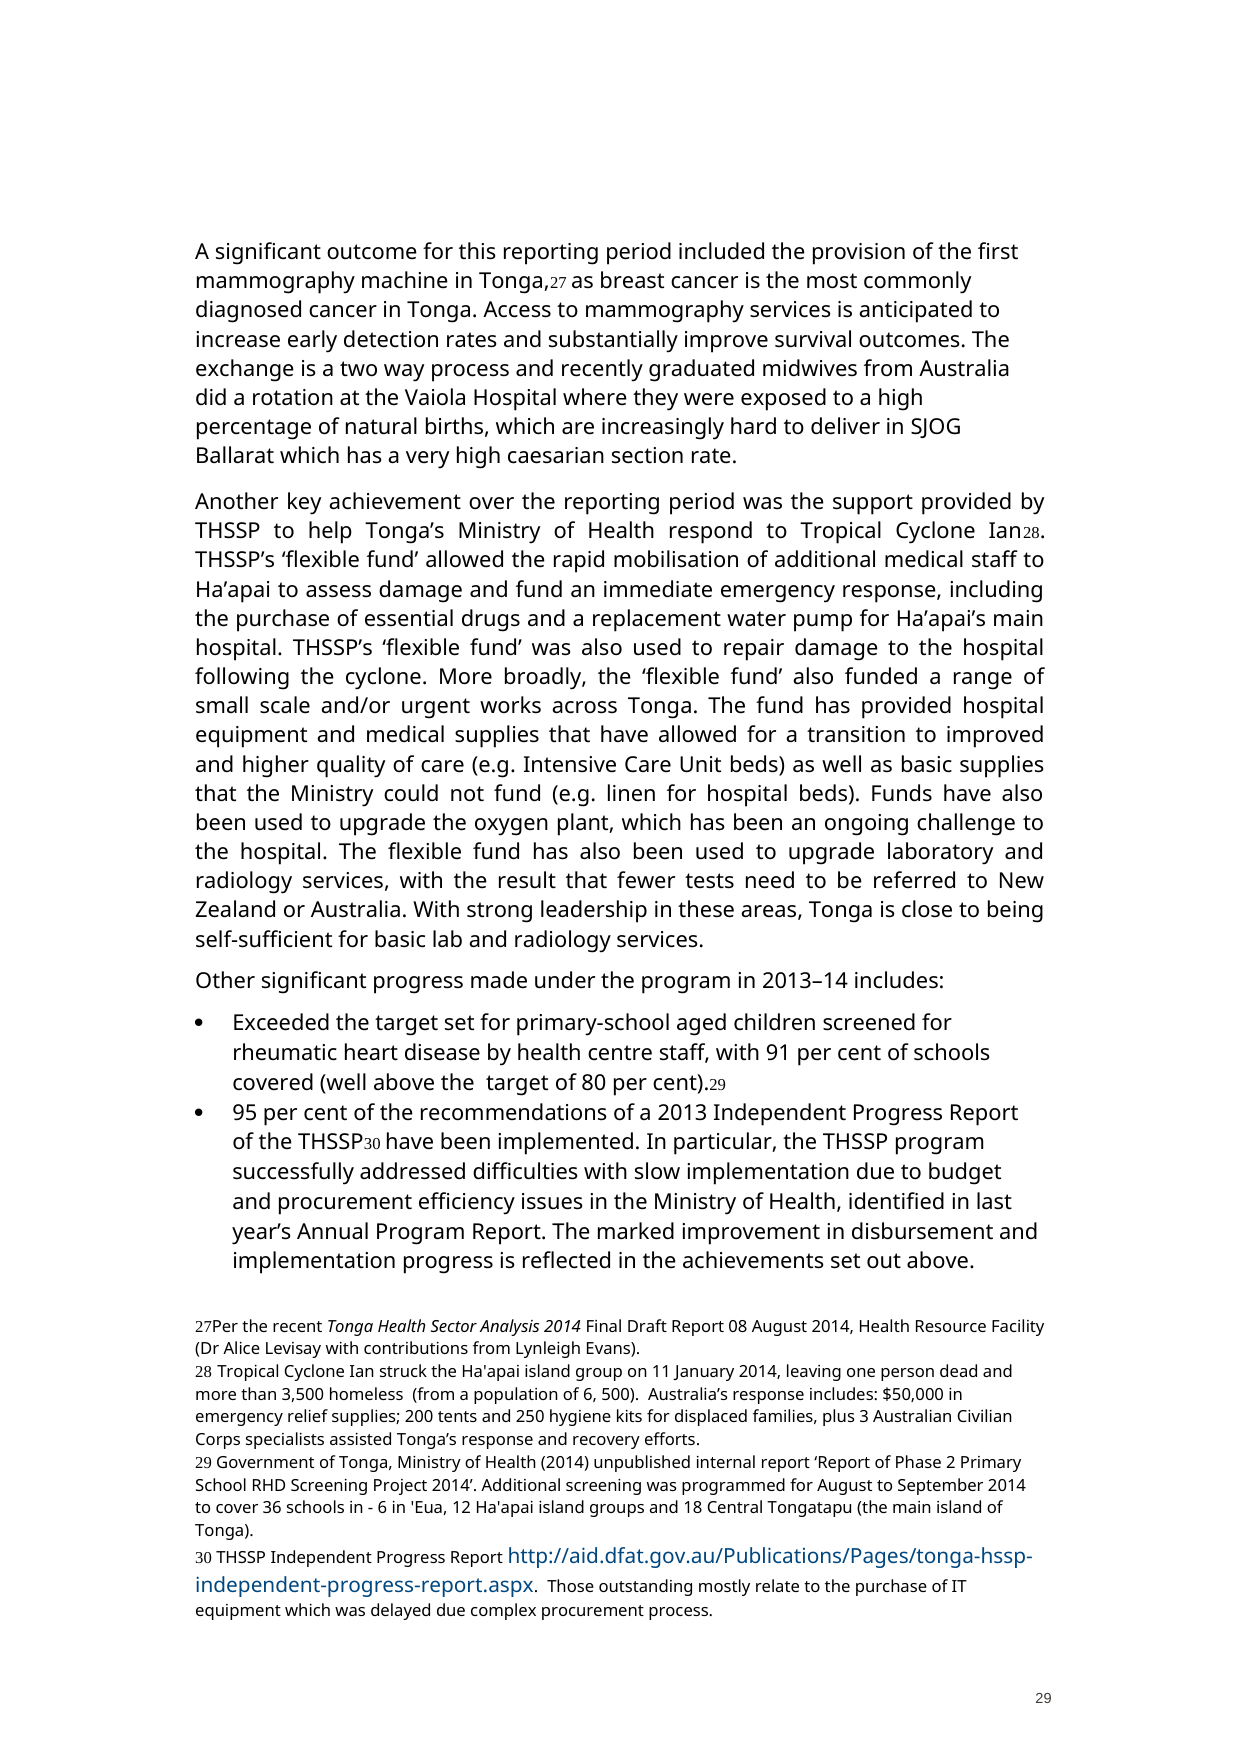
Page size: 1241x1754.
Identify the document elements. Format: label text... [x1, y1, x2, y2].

text A significant outcome for this reporting period included the provision of the first mammography machine in Tonga, as breast cancer is the most commonly diagnosed cancer in Tonga. Access to mammography services is anticipated to increase early detection rates and substantially improve survival outcomes. The exchange is a two way process and recently graduated midwives from Australia did a rotation at the Vaiola Hospital where they were exposed to a high percentage of natural births, which are increasingly hard to deliver in SJOG Ballarat which has a very high caesarian section rate. [195, 236, 1045, 469]
list 95 per cent of the recommendations of a 2013 Independent Progress Report of the THSSP have been implemented. In particular, the THSSP program successfully addressed difficulties with slow implementation due to budget and procurement efficiency issues in the Ministry of Health, identified in last year’s Annual Program Report. The marked improvement in disbursement and implementation progress is reflected in the achievements set out above. [195, 1096, 1045, 1275]
text Another key achievement over the reporting period was the support provided by THSSP to help Tonga’s Ministry of Health respond to Tropical Cyclone Ian. THSSP’s ‘flexible fund’ allowed the rapid mobilisation of additional medical staff to Ha’apai to assess damage and fund an immediate emergency response, including the purchase of essential drugs and a replacement water pump for Ha’apai’s main hospital. THSSP’s ‘flexible fund’ was also used to repair damage to the hospital following the cyclone. More broadly, the ‘flexible fund’ also funded a range of small scale and/or urgent works across Tonga. The fund has provided hospital equipment and medical supplies that have allowed for a transition to improved and higher quality of care (e.g. Intensive Care Unit beds) as well as basic supplies that the Ministry could not fund (e.g. linen for hospital beds). Funds have also been used to upgrade the oxygen plant, which has been an ongoing challenge to the hospital. The flexible fund has also been used to upgrade laboratory and radiology services, with the result that fewer tests need to be referred to New Zealand or Australia. With strong leadership in these areas, Tonga is close to being self-sufficient for basic lab and radiology services. [195, 486, 1045, 953]
text Other significant progress made under the program in 2013–14 includes: [195, 965, 1045, 994]
list Exceeded the target set for primary-school aged children screened for rheumatic heart disease by health centre staff, with 91 per cent of schools covered (well above the target of 80 per cent). [195, 1007, 1045, 1096]
